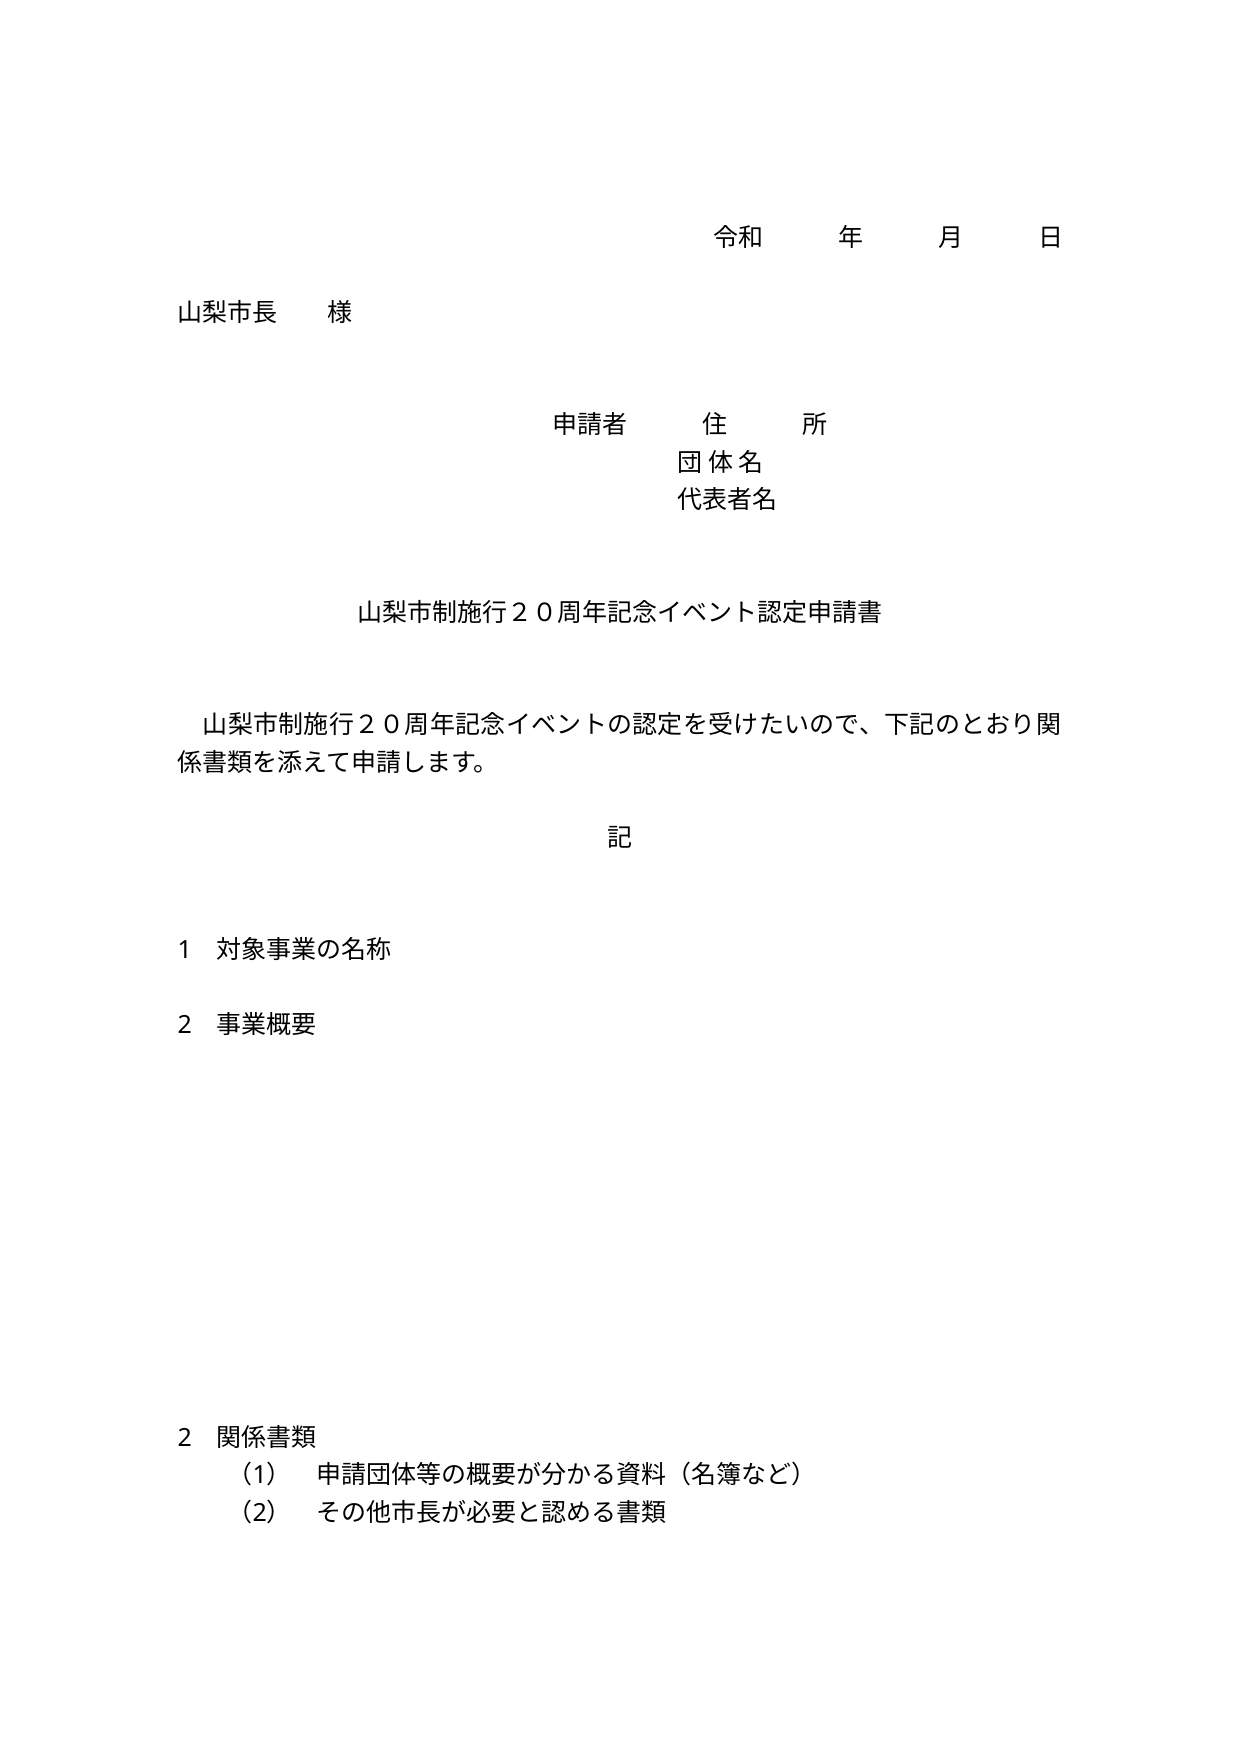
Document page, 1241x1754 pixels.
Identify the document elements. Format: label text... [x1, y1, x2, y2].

text 山梨市長 様 [177, 292, 1063, 329]
text （1） 申請団体等の概要が分かる資料（名簿など） [177, 1454, 1063, 1492]
text 団 体 名 [177, 442, 1063, 479]
text 記 [177, 817, 1063, 854]
text 2 関係書類 [177, 1417, 1063, 1454]
text 令和 年 月 日 [177, 217, 1063, 254]
text 2 事業概要 [177, 1004, 1063, 1042]
text （2） その他市長が必要と認める書類 [177, 1492, 1063, 1529]
text 山梨市制施行２０周年記念イベント認定申請書 [177, 592, 1063, 629]
text 山梨市制施行２０周年記念イベントの認定を受けたいので、下記のとおり関係書類を添えて申請します。 [177, 704, 1063, 779]
text 申請者 住 所 [177, 404, 1063, 442]
text 1 対象事業の名称 [177, 929, 1063, 967]
text 代表者名 [177, 479, 1063, 517]
